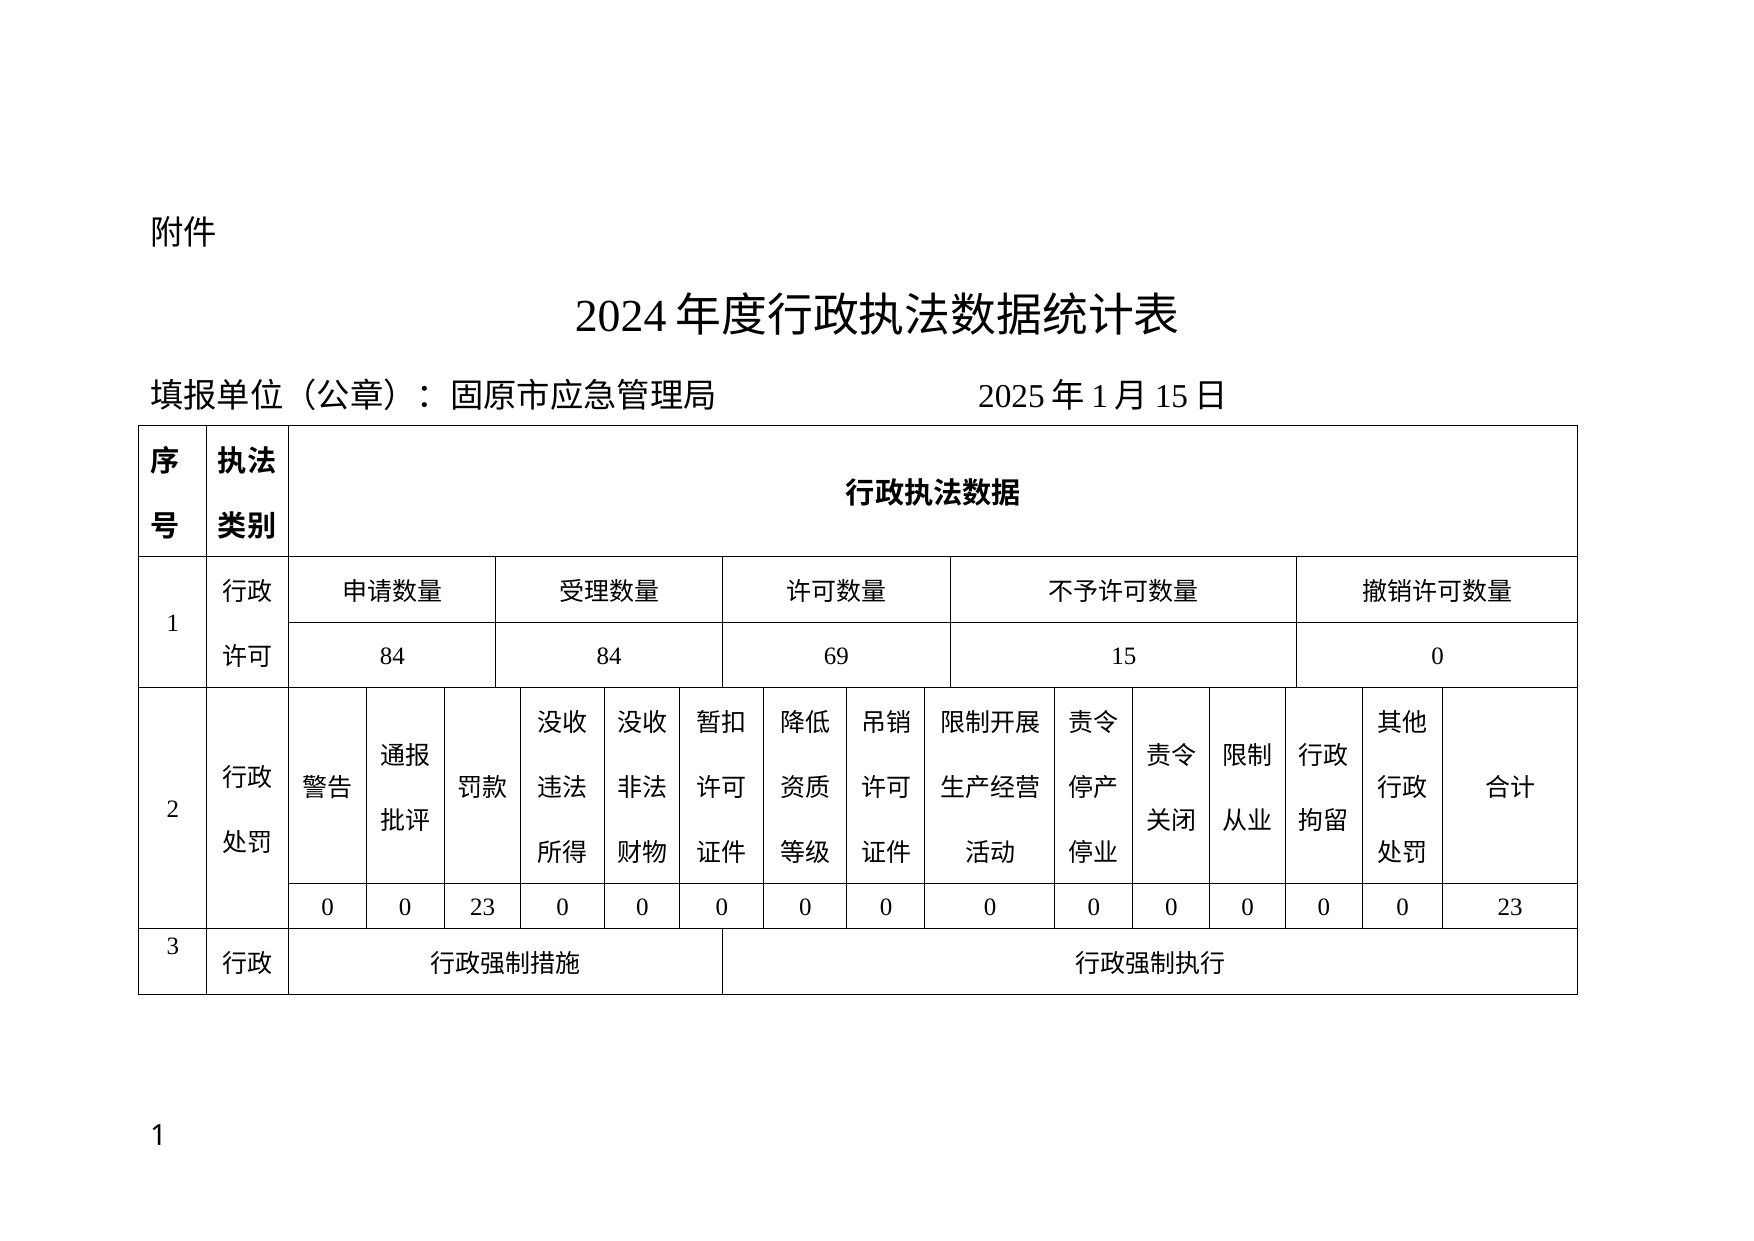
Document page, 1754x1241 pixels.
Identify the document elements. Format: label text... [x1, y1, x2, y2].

table_cell 受理数量 [496, 557, 722, 622]
table_cell 其他行政处罚 [1363, 688, 1442, 883]
table_cell 0 [1055, 884, 1132, 928]
table_cell 合计 [1443, 688, 1577, 883]
table_cell 行政强制措施 [289, 929, 722, 994]
text 2024年度行政执法数据统计表 [150, 263, 1604, 360]
table_cell 0 [367, 884, 444, 928]
table_cell 行政处罚 [207, 688, 288, 928]
table_cell 69 [723, 623, 950, 687]
table_cell 84 [496, 623, 722, 687]
table_cell 0 [847, 884, 924, 928]
table_cell 0 [1286, 884, 1362, 928]
text 附件 [150, 198, 1604, 263]
table_cell 责令关闭 [1133, 688, 1209, 883]
table_cell 吊销许可证件 [847, 688, 924, 883]
table_cell 2 [139, 688, 206, 928]
table_header 行政执法数据 [289, 426, 1577, 556]
table_cell 限制从业 [1210, 688, 1285, 883]
table_cell 0 [605, 884, 679, 928]
table_cell 行政拘留 [1286, 688, 1362, 883]
table_cell 申请数量 [289, 557, 495, 622]
table_cell 罚款 [445, 688, 520, 883]
table_header 执法 类别 [207, 426, 288, 556]
table_cell 没收违法所得 [521, 688, 604, 883]
text 填报单位（公章）：固原市应急管理局 2025年1月15日 [150, 360, 1604, 425]
table_cell 行政强制 [207, 929, 288, 994]
table_cell 0 [521, 884, 604, 928]
table_cell 23 [445, 884, 520, 928]
table_cell 0 [764, 884, 846, 928]
table_cell 0 [1363, 884, 1442, 928]
table_cell 不予许可数量 [951, 557, 1296, 622]
table_cell 3 [139, 929, 206, 994]
table_cell 0 [1210, 884, 1285, 928]
table_cell 84 [289, 623, 495, 687]
table_cell 行政许可 [207, 557, 288, 687]
table_cell 15 [951, 623, 1296, 687]
table_cell 降低资质等级 [764, 688, 846, 883]
table_cell 警告 [289, 688, 366, 883]
table_cell 0 [1133, 884, 1209, 928]
table_header 序号 [139, 426, 206, 556]
table_cell 0 [680, 884, 763, 928]
table_cell 通报 批评 [367, 688, 444, 883]
table_cell 暂扣许可证件 [680, 688, 763, 883]
table_cell 限制开展生产经营活动 [925, 688, 1054, 883]
table_cell 0 [925, 884, 1054, 928]
table_cell 撤销许可数量 [1297, 557, 1577, 622]
table_cell 0 [289, 884, 366, 928]
table_cell 0 [1297, 623, 1577, 687]
table_cell 没收非法财物 [605, 688, 679, 883]
table_cell 行政强制执行 [723, 929, 1577, 994]
table_cell 许可数量 [723, 557, 950, 622]
table_cell 责令停产停业 [1055, 688, 1132, 883]
table_cell 23 [1443, 884, 1577, 928]
table_cell 1 [139, 557, 206, 687]
